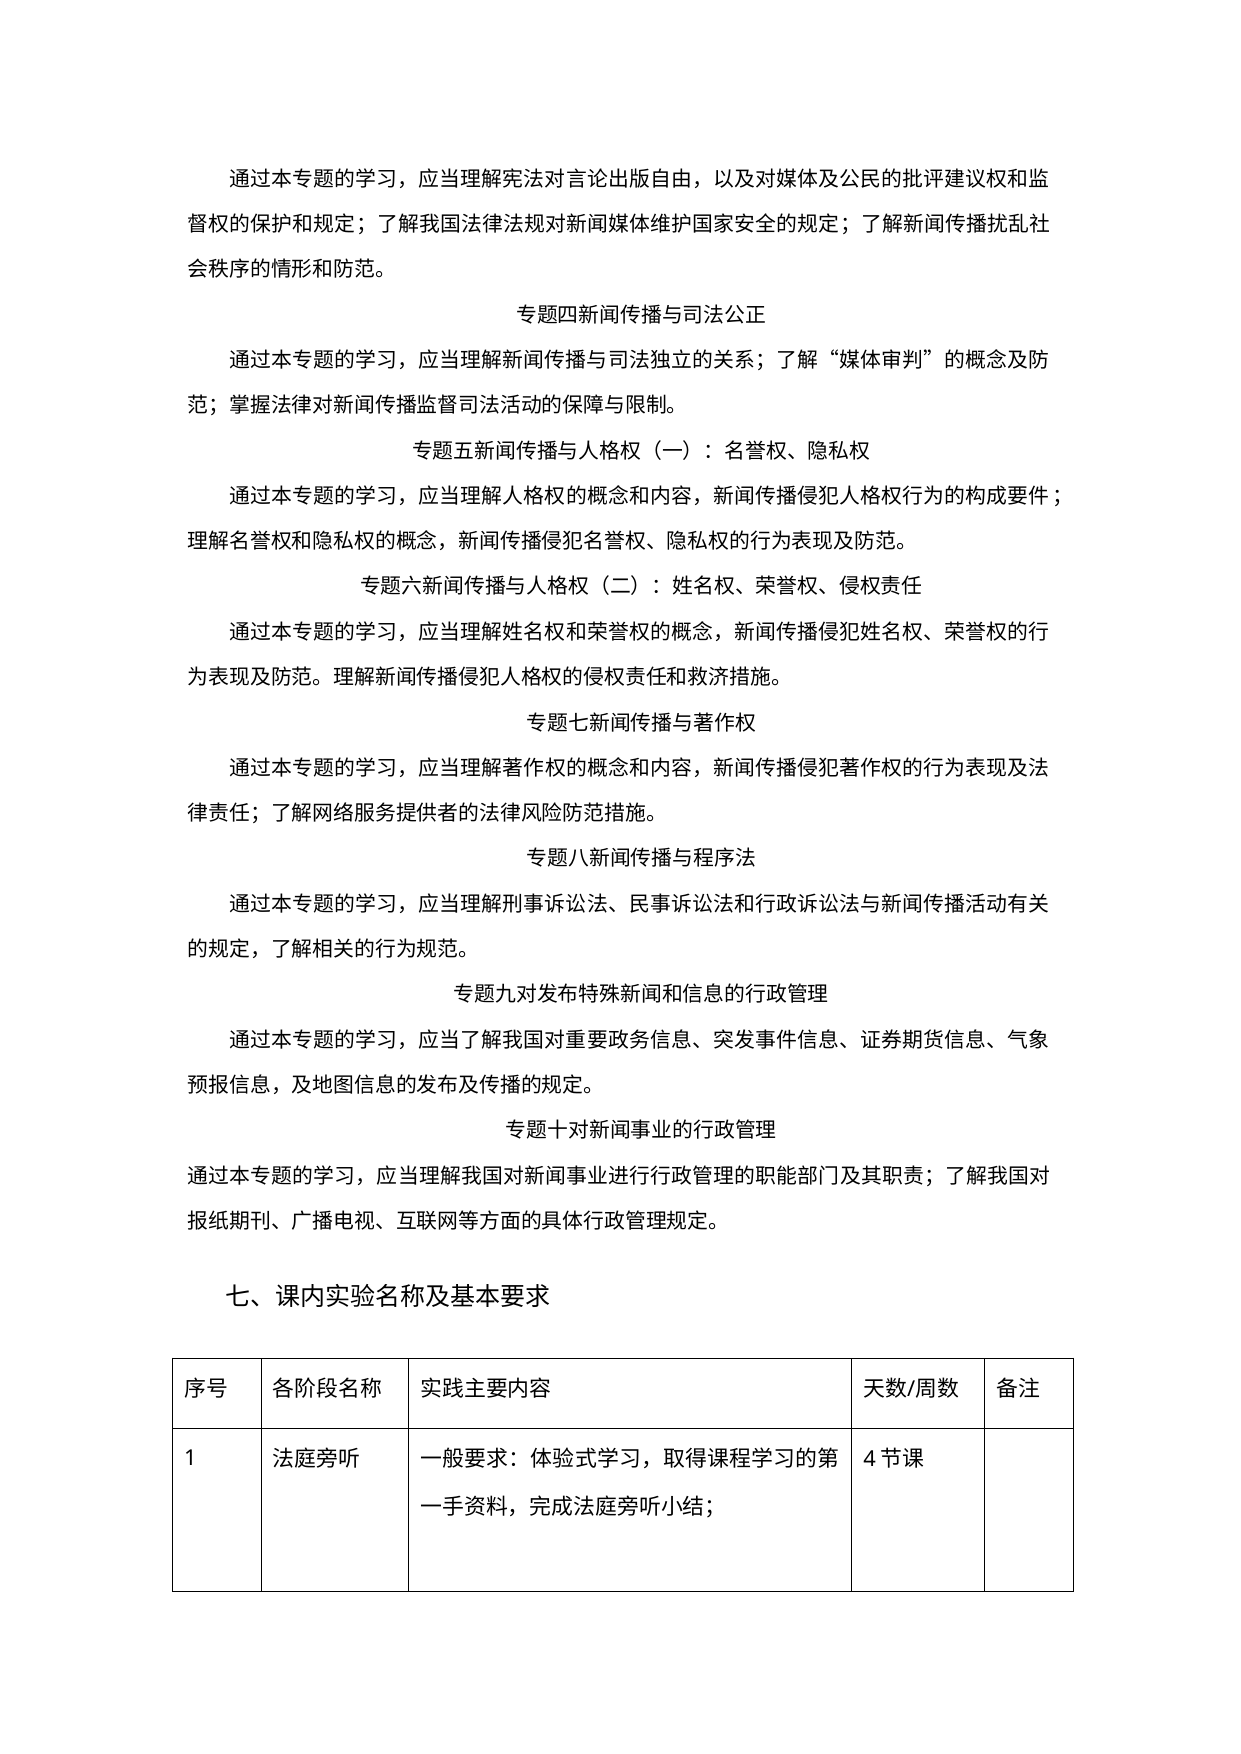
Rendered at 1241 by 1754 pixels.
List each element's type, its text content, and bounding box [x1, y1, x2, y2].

text 专题八新闻传播与程序法 [187, 842, 1053, 872]
table_header 实践主要内容 [409, 1359, 851, 1428]
text 通过本专题的学习，应当理解姓名权和荣誉权的概念，新闻传播侵犯姓名权、荣誉权的行为表现及防范。理解新闻传播侵犯人格权的侵权责任和救济措施。 [187, 615, 1053, 691]
text 专题四新闻传播与司法公正 [187, 298, 1053, 328]
table_cell 4节课 [852, 1429, 984, 1591]
table_header 备注 [985, 1359, 1073, 1428]
text 通过本专题的学习，应当理解新闻传播与司法独立的关系；了解“媒体审判”的概念及防范；掌握法律对新闻传播监督司法活动的保障与限制。 [187, 343, 1053, 419]
text 专题七新闻传播与著作权 [187, 706, 1053, 736]
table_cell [409, 1429, 851, 1591]
table_header 序号 [173, 1359, 261, 1428]
text 专题九对发布特殊新闻和信息的行政管理 [187, 978, 1053, 1008]
text 专题十对新闻事业的行政管理 [187, 1113, 1053, 1144]
table_cell [985, 1429, 1073, 1591]
table_cell 1 [173, 1429, 261, 1591]
text 专题五新闻传播与人格权（一）：名誉权、隐私权 [187, 434, 1053, 464]
text 通过本专题的学习，应当理解著作权的概念和内容，新闻传播侵犯著作权的行为表现及法律责任；了解网络服务提供者的法律风险防范措施。 [187, 751, 1053, 827]
text 通过本专题的学习，应当理解人格权的概念和内容，新闻传播侵犯人格权行为的构成要件；理解名誉权和隐私权的概念，新闻传播侵犯名誉权、隐私权的行为表现及防范。 [187, 479, 1053, 555]
text 专题六新闻传播与人格权（二）：姓名权、荣誉权、侵权责任 [187, 570, 1053, 600]
text 通过本专题的学习，应当理解宪法对言论出版自由，以及对媒体及公民的批评建议权和监督权的保护和规定；了解我国法律法规对新闻媒体维护国家安全的规定；了解新闻传播扰乱社会秩序的情形和防范。 [187, 162, 1053, 283]
text 通过本专题的学习，应当理解刑事诉讼法、民事诉讼法和行政诉讼法与新闻传播活动有关的规定，了解相关的行为规范。 [187, 887, 1053, 962]
table_cell 法庭旁听 [262, 1429, 408, 1591]
text 七、课内实验名称及基本要求 [187, 1262, 1053, 1327]
text 通过本专题的学习，应当了解我国对重要政务信息、突发事件信息、证券期货信息、气象预报信息，及地图信息的发布及传播的规定。 [187, 1023, 1053, 1098]
table_header 各阶段名称 [262, 1359, 408, 1428]
table_header 天数/周数 [852, 1359, 984, 1428]
text 通过本专题的学习，应当理解我国对新闻事业进行行政管理的职能部门及其职责；了解我国对报纸期刊、广播电视、互联网等方面的具体行政管理规定。 [187, 1159, 1053, 1234]
